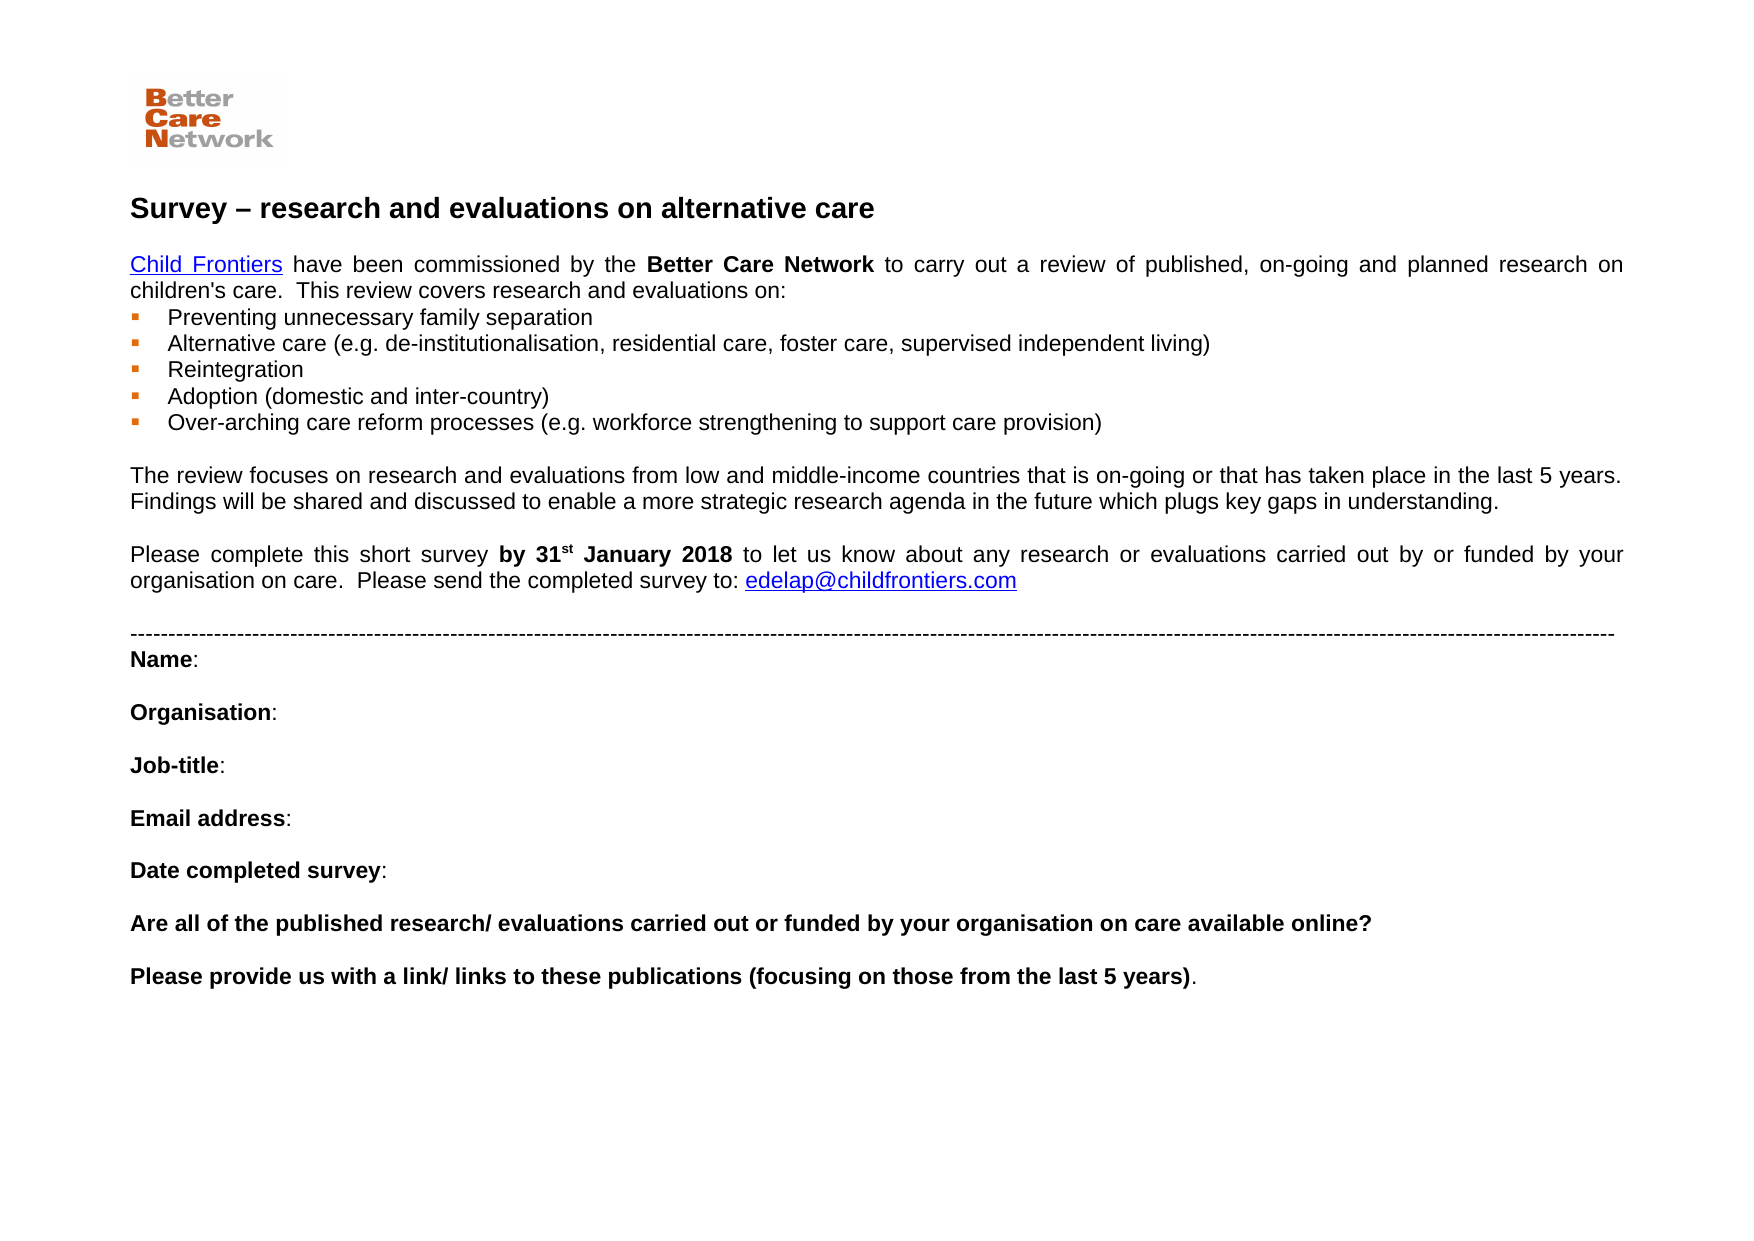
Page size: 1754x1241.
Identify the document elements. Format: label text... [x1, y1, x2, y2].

text Email address: [130, 804, 1624, 831]
text --------------------------------------------------------------------------------------------------------------------------------------------------------------------------------------------------- [130, 620, 1624, 646]
list Alternative care (e.g. de-institutionalisation, residential care, foster care, supervised independent living) [130, 330, 1624, 356]
text Survey – research and evaluations on alternative care [130, 191, 1624, 225]
text Are all of the published research/ evaluations carried out or funded by your organisation on care available online? [130, 910, 1624, 936]
text Organisation: [130, 699, 1624, 725]
list Reintegration [130, 356, 1624, 383]
text Date completed survey: [130, 857, 1624, 883]
text Name: [130, 646, 1624, 673]
list Preventing unnecessary family separation [130, 304, 1624, 330]
text Please complete this short survey by 31st January 2018 to let us know about any research or evaluations carried out by or funded by your organisation on care. Please send the completed survey to: edelap@childfrontiers.com [130, 541, 1624, 594]
text The review focuses on research and evaluations from low and middle-income countries that is on-going or that has taken place in the last 5 years. Findings will be shared and discussed to enable a more strategic research agenda in the future which plugs key gaps in understanding. [130, 462, 1624, 514]
picture [129, 73, 289, 163]
list Over-arching care reform processes (e.g. workforce strengthening to support care provision) [130, 409, 1624, 436]
text Job-title: [130, 752, 1624, 778]
text Please provide us with a link/ links to these publications (focusing on those from the last 5 years). [130, 963, 1624, 989]
list Adoption (domestic and inter-country) [130, 383, 1624, 409]
text Child Frontiers have been commissioned by the Better Care Network to carry out a review of published, on-going and planned research on children's care. This review covers research and evaluations on: [130, 251, 1624, 304]
